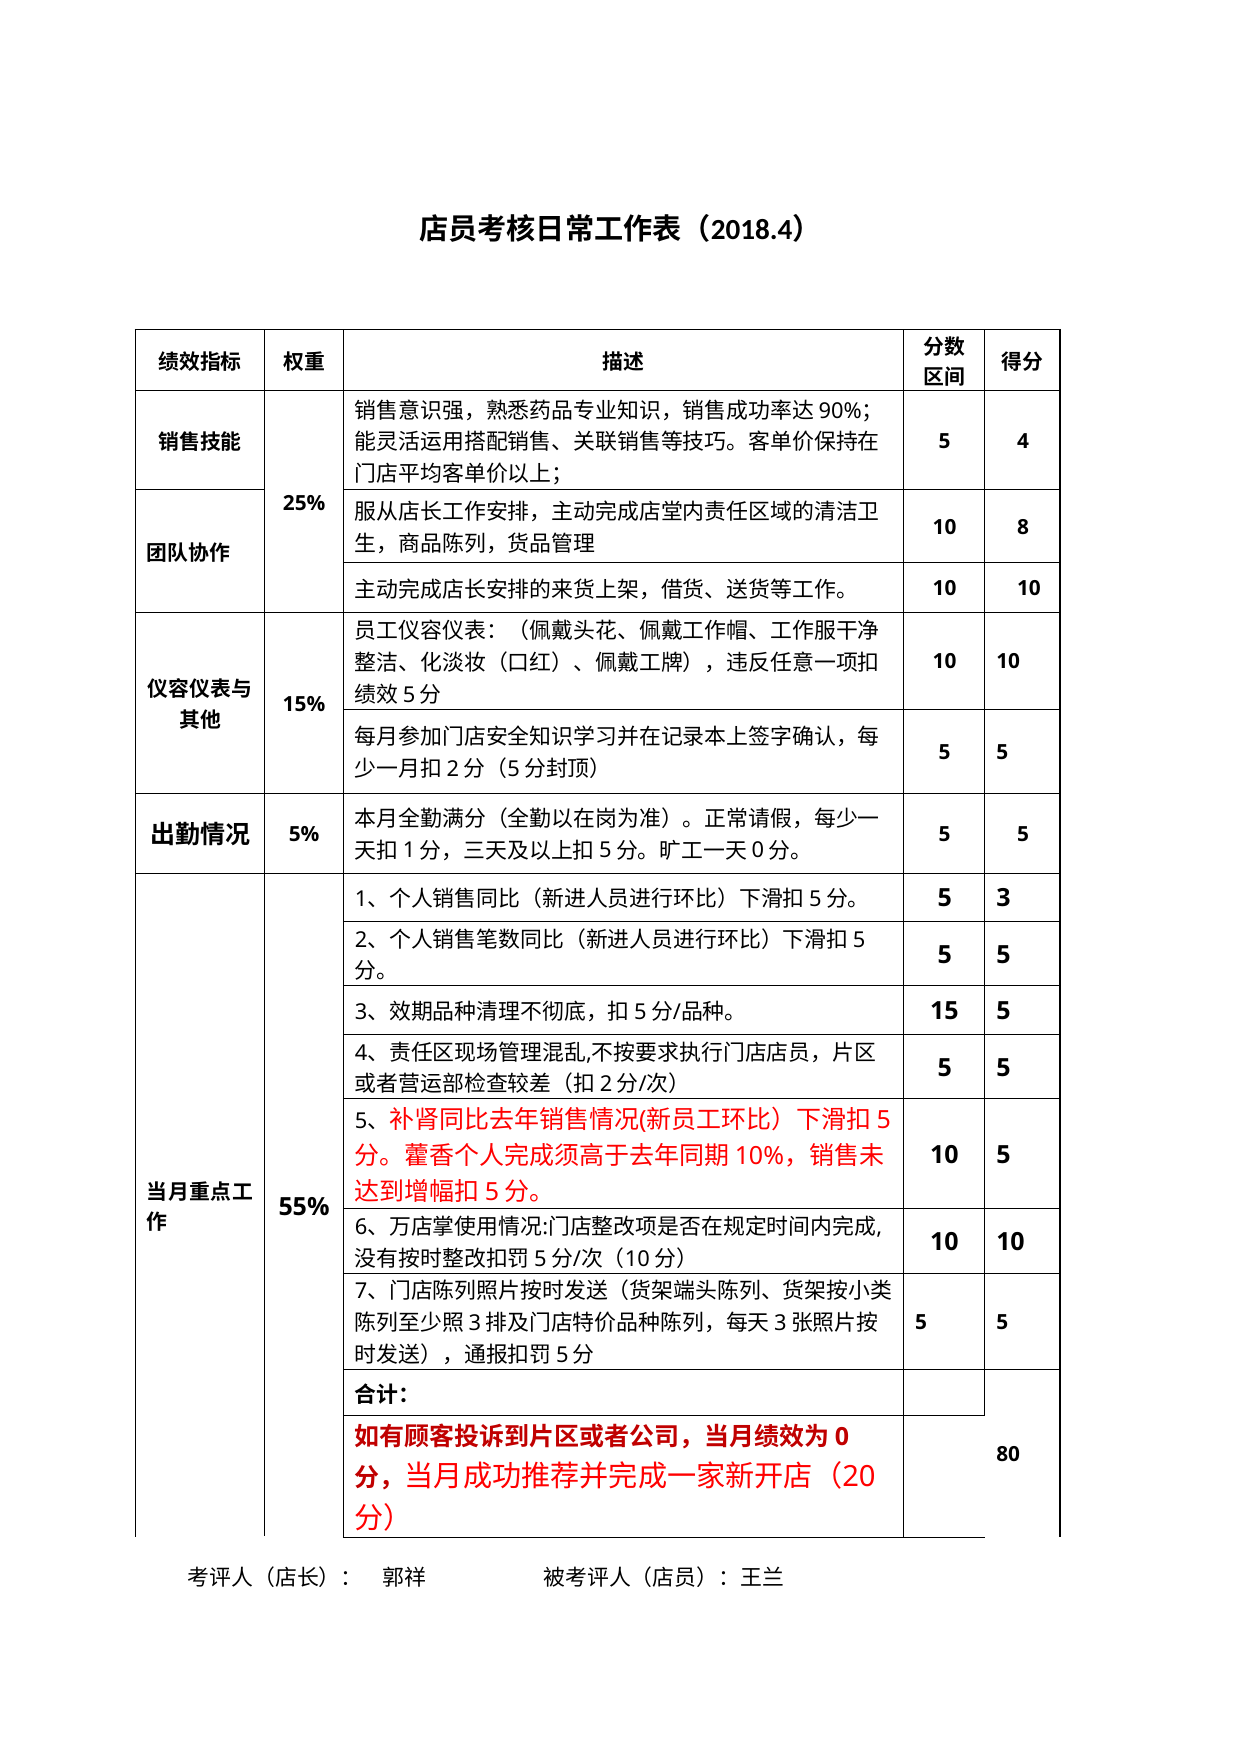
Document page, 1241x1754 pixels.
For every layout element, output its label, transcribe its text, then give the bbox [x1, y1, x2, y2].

table_cell 10 [985, 1209, 1059, 1272]
table_cell 55% [264, 874, 343, 1537]
table_cell 10 [904, 1209, 984, 1272]
table_cell 5 [985, 1274, 1059, 1369]
table_cell 销售意识强，熟悉药品专业知识，销售成功率达90%；能灵活运用搭配销售、关联销售等技巧。客单价保持在门店平均客单价以上； [344, 391, 903, 489]
table_header 描述 [344, 330, 903, 390]
table_cell 80 [985, 1370, 1059, 1537]
table_cell [904, 1416, 985, 1537]
table_cell 1、个人销售同比（新进人员进行环比）下滑扣5分。 [344, 874, 903, 921]
table_cell 10 [985, 563, 1059, 612]
table_header 得分 [985, 330, 1059, 390]
table_cell 5% [265, 794, 343, 873]
table_cell 5 [904, 391, 984, 489]
table_cell 2、个人销售笔数同比（新进人员进行环比）下滑扣5分。 [344, 922, 903, 985]
table_cell 15 [904, 986, 984, 1033]
table_cell 25% [265, 391, 343, 612]
table_cell 3 [985, 874, 1059, 921]
text 店员考核日常工作表（2018.4） [187, 194, 1053, 259]
table_cell 团队协作 [136, 490, 264, 612]
table_cell 15% [265, 613, 343, 792]
table_header 权重 [265, 330, 343, 390]
table_cell 3、效期品种清理不彻底，扣5分/品种。 [344, 986, 903, 1033]
table_cell 7、门店陈列照片按时发送（货架端头陈列、货架按小类陈列至少照3排及门店特价品种陈列，每天3张照片按时发送），通报扣罚5分 [344, 1274, 903, 1369]
table_cell 出勤情况 [136, 794, 264, 873]
table_header 绩效指标 [136, 330, 264, 390]
table_cell 当月重点工作 [136, 874, 264, 1537]
table_cell 10 [904, 563, 984, 612]
table_cell 5 [904, 922, 984, 985]
table_cell 5 [985, 710, 1059, 792]
table_cell 5 [904, 874, 984, 921]
table_cell 5 [985, 794, 1059, 873]
table_cell 如有顾客投诉到片区或者公司，当月绩效为0分，当月成功推荐并完成一家新开店（20分） [344, 1416, 903, 1537]
table_cell 4 [985, 391, 1059, 489]
table_cell 本月全勤满分（全勤以在岗为准）。正常请假，每少一天扣1分，三天及以上扣5分。旷工一天0分。 [344, 794, 903, 873]
table_cell 5 [904, 1035, 984, 1098]
table_cell 5 [904, 710, 984, 792]
table_cell 5 [985, 986, 1059, 1033]
table_cell 合计： [344, 1370, 903, 1415]
table_cell 6、万店掌使用情况:门店整改项是否在规定时间内完成,没有按时整改扣罚5分/次（10分） [344, 1209, 903, 1272]
table_cell 10 [904, 1099, 984, 1208]
table_cell 5 [985, 922, 1059, 985]
table_cell 5 [904, 794, 984, 873]
table_header 分数 区间 [904, 330, 984, 390]
table_cell 5、补肾同比去年销售情况(新员工环比）下滑扣5分。藿香个人完成须高于去年同期10%，销售未达到增幅扣5分。 [344, 1099, 903, 1208]
text 考评人（店长）： 郭祥 被考评人（店员）：王兰 [187, 1537, 1053, 1592]
table_cell 销售技能 [136, 391, 264, 489]
table_cell 员工仪容仪表：（佩戴头花、佩戴工作帽、工作服干净整洁、化淡妆（口红）、佩戴工牌），违反任意一项扣绩效5分 [344, 613, 903, 708]
table_cell 10 [904, 613, 984, 708]
table_cell 主动完成店长安排的来货上架，借货、送货等工作。 [344, 563, 903, 612]
table_cell 10 [985, 613, 1059, 708]
table_cell 服从店长工作安排，主动完成店堂内责任区域的清洁卫生，商品陈列，货品管理 [344, 490, 903, 562]
table_cell 10 [904, 490, 984, 562]
table_cell 5 [985, 1099, 1059, 1208]
table_cell 5 [985, 1035, 1059, 1098]
table_cell 8 [985, 490, 1059, 562]
table_cell [904, 1370, 984, 1415]
table_cell 仪容仪表与其他 [136, 613, 264, 792]
table_cell 4、责任区现场管理混乱,不按要求执行门店店员，片区或者营运部检查较差（扣2分/次） [344, 1035, 903, 1098]
table_cell 5 [904, 1274, 984, 1369]
table_cell 每月参加门店安全知识学习并在记录本上签字确认，每少一月扣2分（5分封顶） [344, 710, 903, 792]
